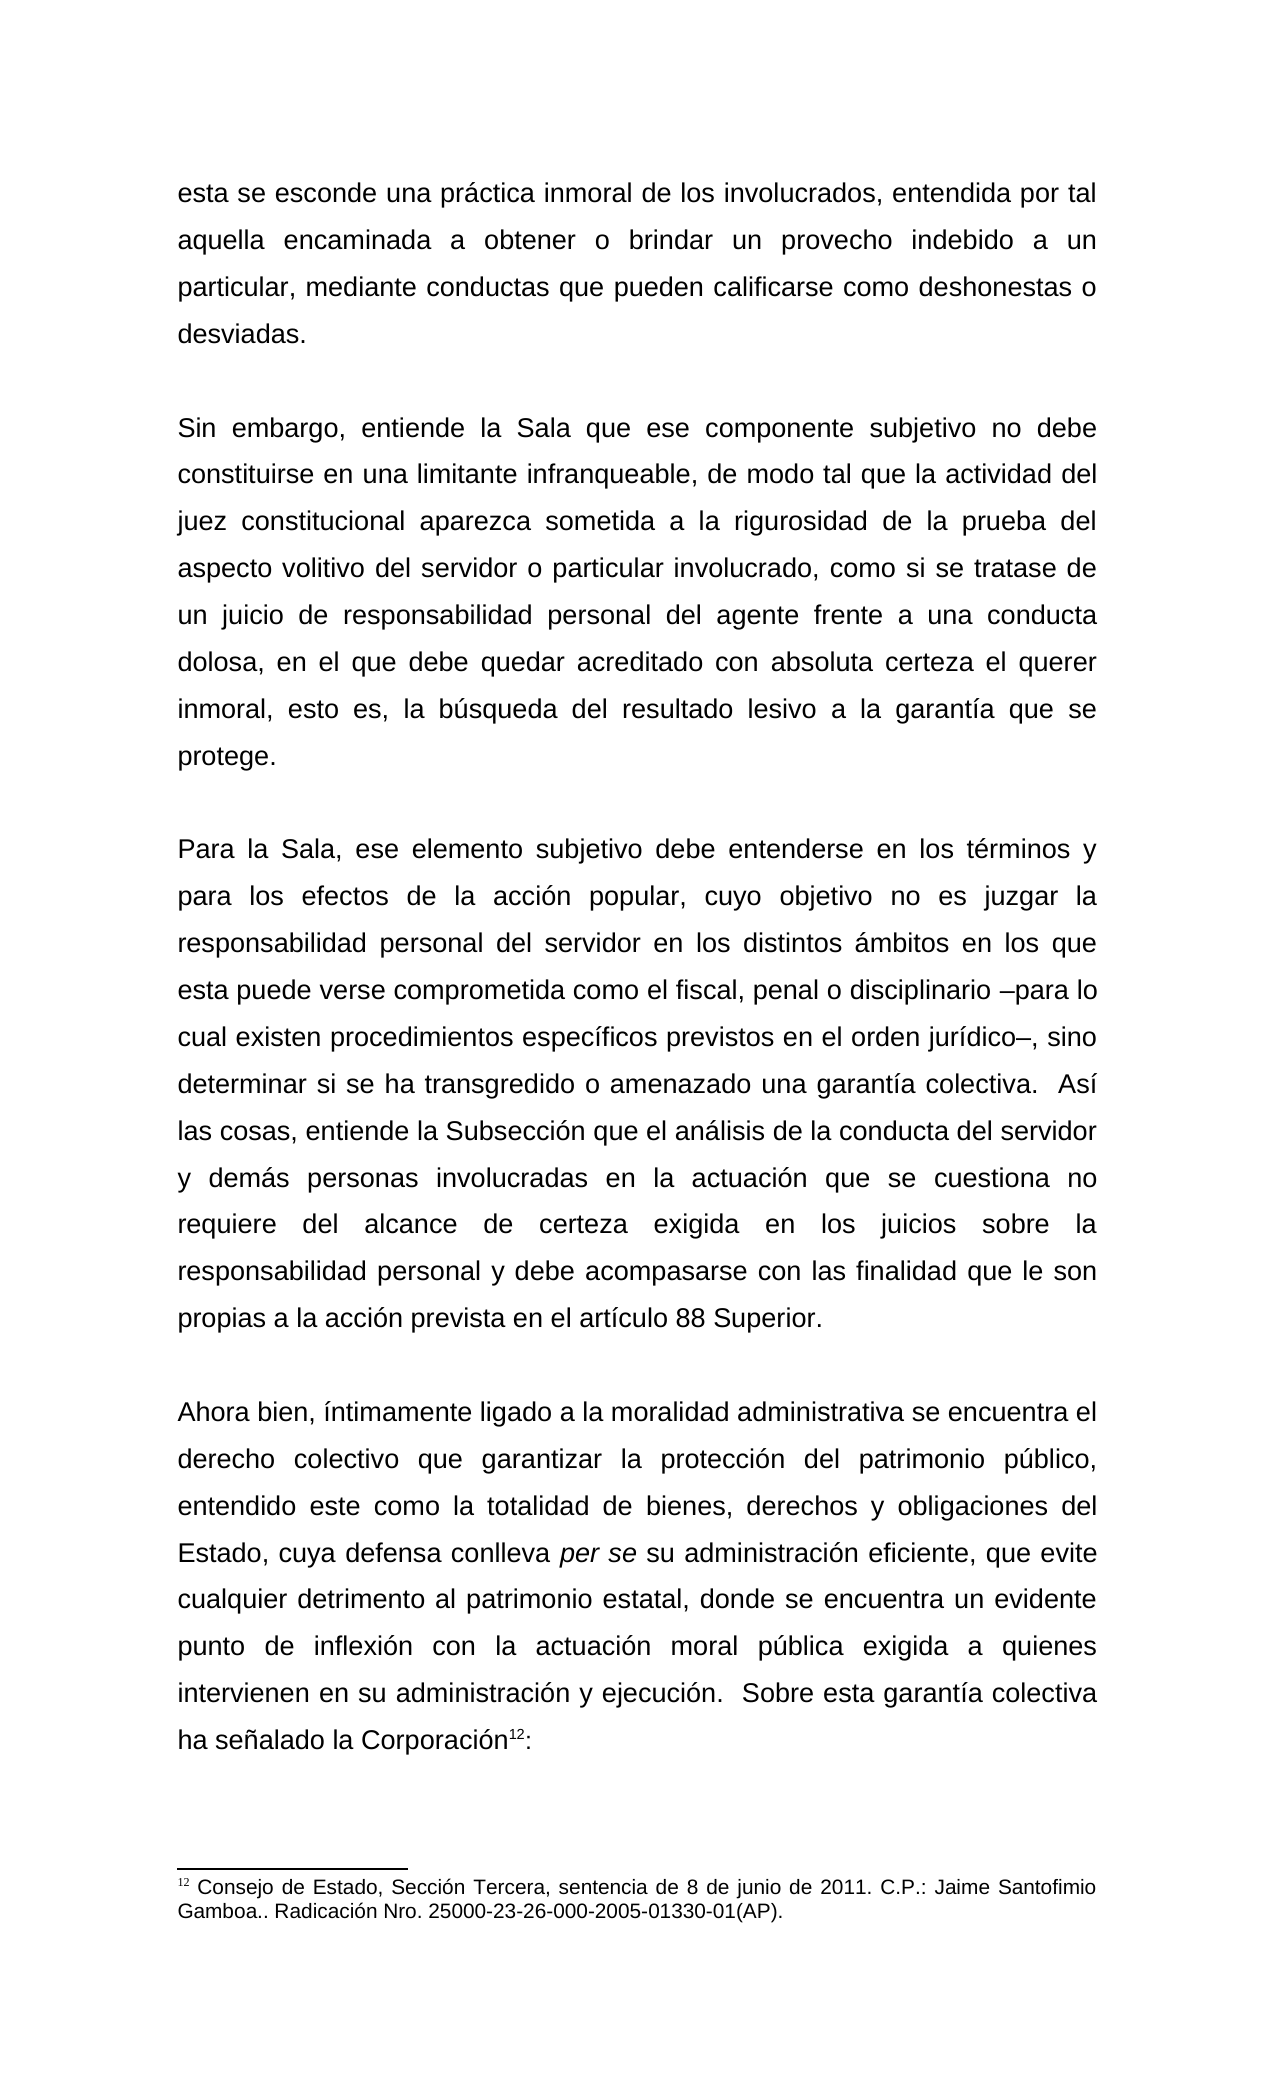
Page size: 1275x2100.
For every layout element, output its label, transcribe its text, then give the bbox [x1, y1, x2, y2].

text Sin embargo, entiende la Sala que ese componente subjetivo no debe constituirse en una limitante infranqueable, de modo tal que la actividad del juez constitucional aparezca sometida a la rigurosidad de la prueba del aspecto volitivo del servidor o particular involucrado, como si se tratase de un juicio de responsabilidad personal del agente frente a una conducta dolosa, en el que debe quedar acreditado con absoluta certeza el querer inmoral, esto es, la búsqueda del resultado lesivo a la garantía que se protege. [177, 412, 1098, 771]
text Para la Sala, ese elemento subjetivo debe entenderse en los términos y para los efectos de la acción popular, cuyo objetivo no es juzgar la responsabilidad personal del servidor en los distintos ámbitos en los que esta puede verse comprometida como el fiscal, penal o disciplinario –para lo cual existen procedimientos específicos previstos en el orden jurídico–, sino determinar si se ha transgredido o amenazado una garantía colectiva. Así las cosas, entiende la Subsección que el análisis de la conducta del servidor y demás personas involucradas en la actuación que se cuestiona no requiere del alcance de certeza exigida en los juicios sobre la responsabilidad personal y debe acompasarse con las finalidad que le son propias a la acción prevista en el artículo 88 Superior. [177, 833, 1098, 1333]
text Ahora bien, íntimamente ligado a la moralidad administrativa se encuentra el derecho colectivo que garantizar la protección del patrimonio público, entendido este como la totalidad de bienes, derechos y obligaciones del Estado, cuya defensa conlleva per se su administración eficiente, que evite cualquier detrimento al patrimonio estatal, donde se encuentra un evidente punto de inflexión con la actuación moral pública exigida a quienes intervienen en su administración y ejecución. Sobre esta garantía colectiva ha señalado la Corporación: [177, 1396, 1098, 1755]
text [177, 177, 1098, 349]
